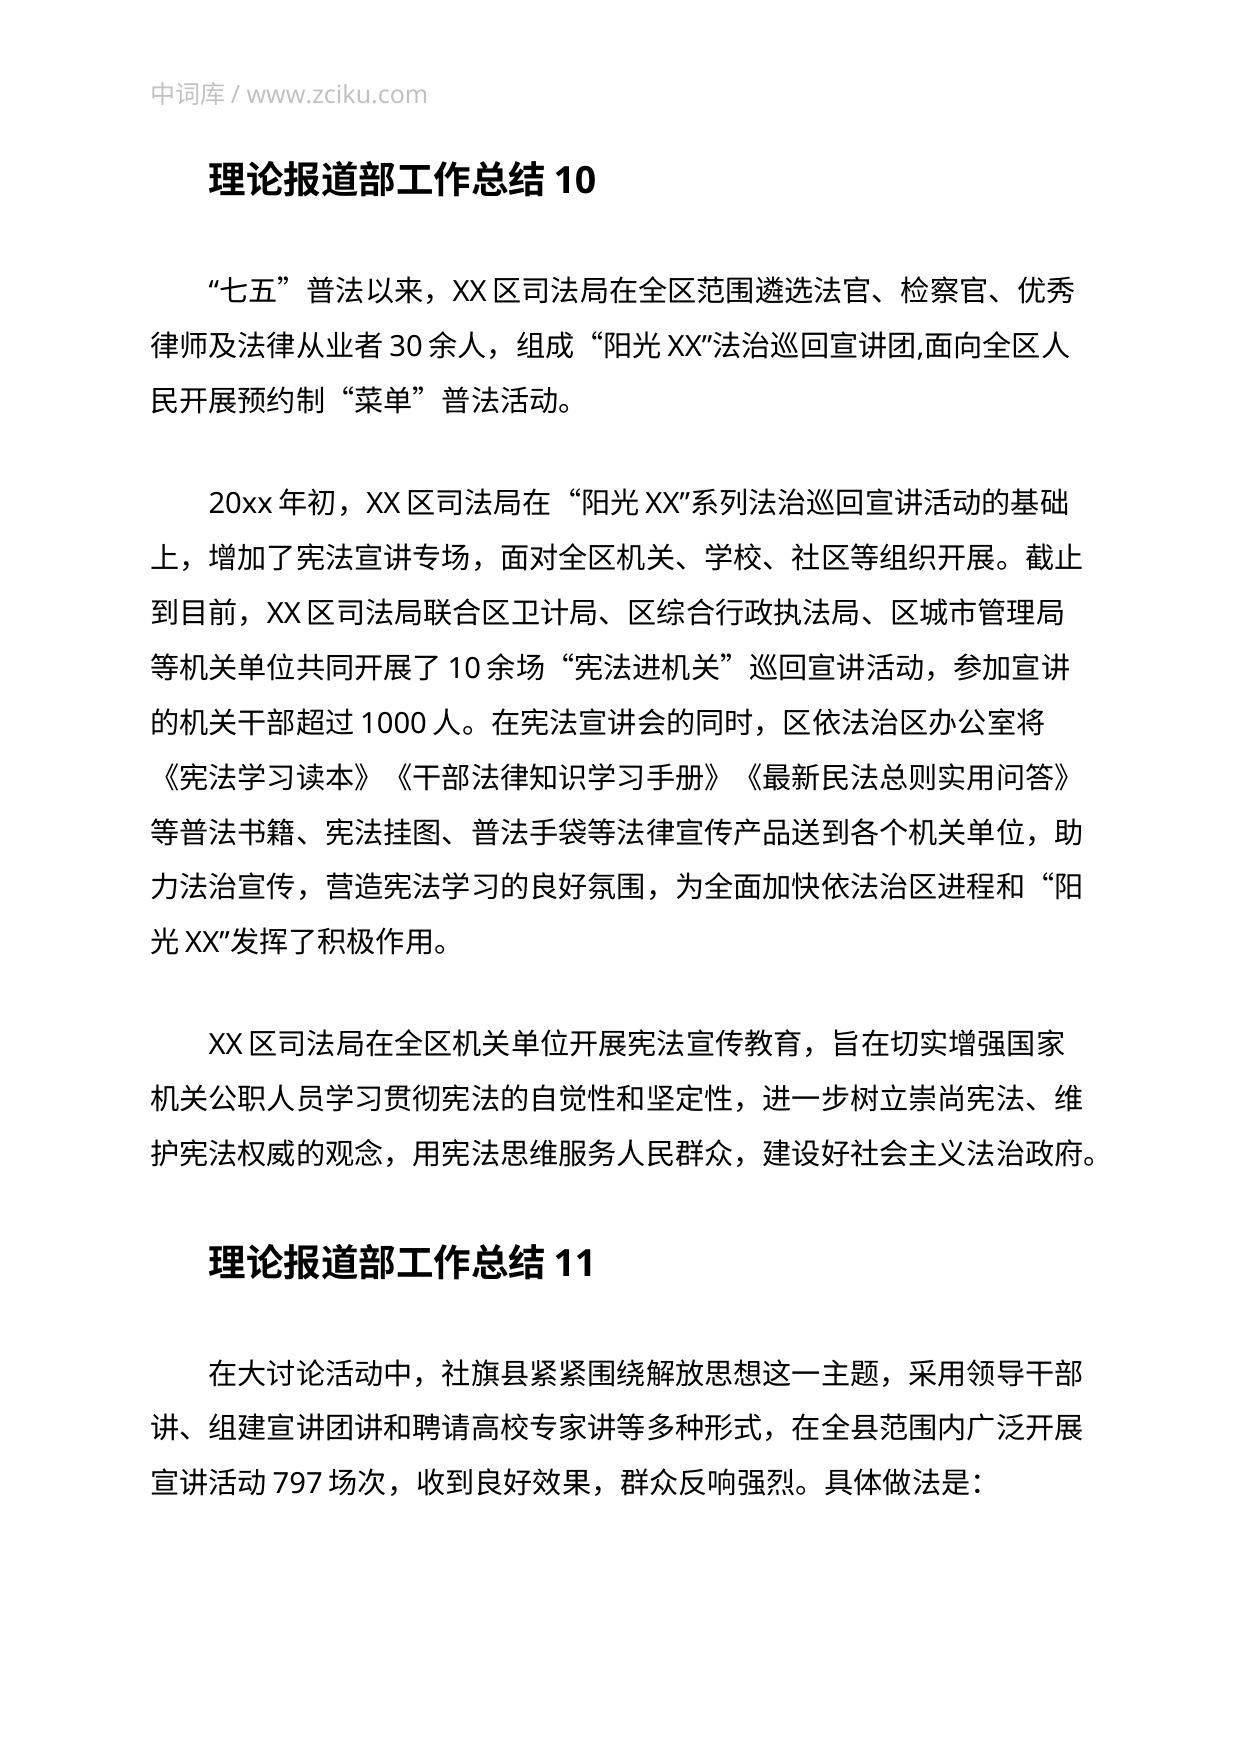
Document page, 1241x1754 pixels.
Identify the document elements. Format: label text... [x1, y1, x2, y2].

text 20xx年初，XX区司法局在“阳光XX”系列法治巡回宣讲活动的基础上，增加了宪法宣讲专场，面对全区机关、学校、社区等组织开展。截止到目前，XX区司法局联合区卫计局、区综合行政执法局、区城市管理局等机关单位共同开展了10余场“宪法进机关”巡回宣讲活动，参加宣讲的机关干部超过1000人。在宪法宣讲会的同时，区依法治区办公室将《宪法学习读本》《干部法律知识学习手册》《最新民法总则实用问答》等普法书籍、宪法挂图、普法手袋等法律宣传产品送到各个机关单位，助力法治宣传，营造宪法学习的良好氛围，为全面加快依法治区进程和“阳光XX”发挥了积极作用。 [150, 479, 1090, 961]
text 理论报道部工作总结11 [150, 1233, 1090, 1287]
text 在大讨论活动中，社旗县紧紧围绕解放思想这一主题，采用领导干部讲、组建宣讲团讲和聘请高校专家讲等多种形式，在全县范围内广泛开展宣讲活动797场次，收到良好效果，群众反响强烈。具体做法是： [150, 1350, 1090, 1502]
text XX区司法局在全区机关单位开展宪法宣传教育，旨在切实增强国家机关公职人员学习贯彻宪法的自觉性和坚定性，进一步树立崇尚宪法、维护宪法权威的观念，用宪法思维服务人民群众，建设好社会主义法治政府。 [150, 1021, 1090, 1173]
text “七五”普法以来，XX区司法局在全区范围遴选法官、检察官、优秀律师及法律从业者30余人，组成“阳光XX”法治巡回宣讲团,面向全区人民开展预约制“菜单”普法活动。 [150, 268, 1090, 420]
text 理论报道部工作总结10 [150, 150, 1090, 204]
